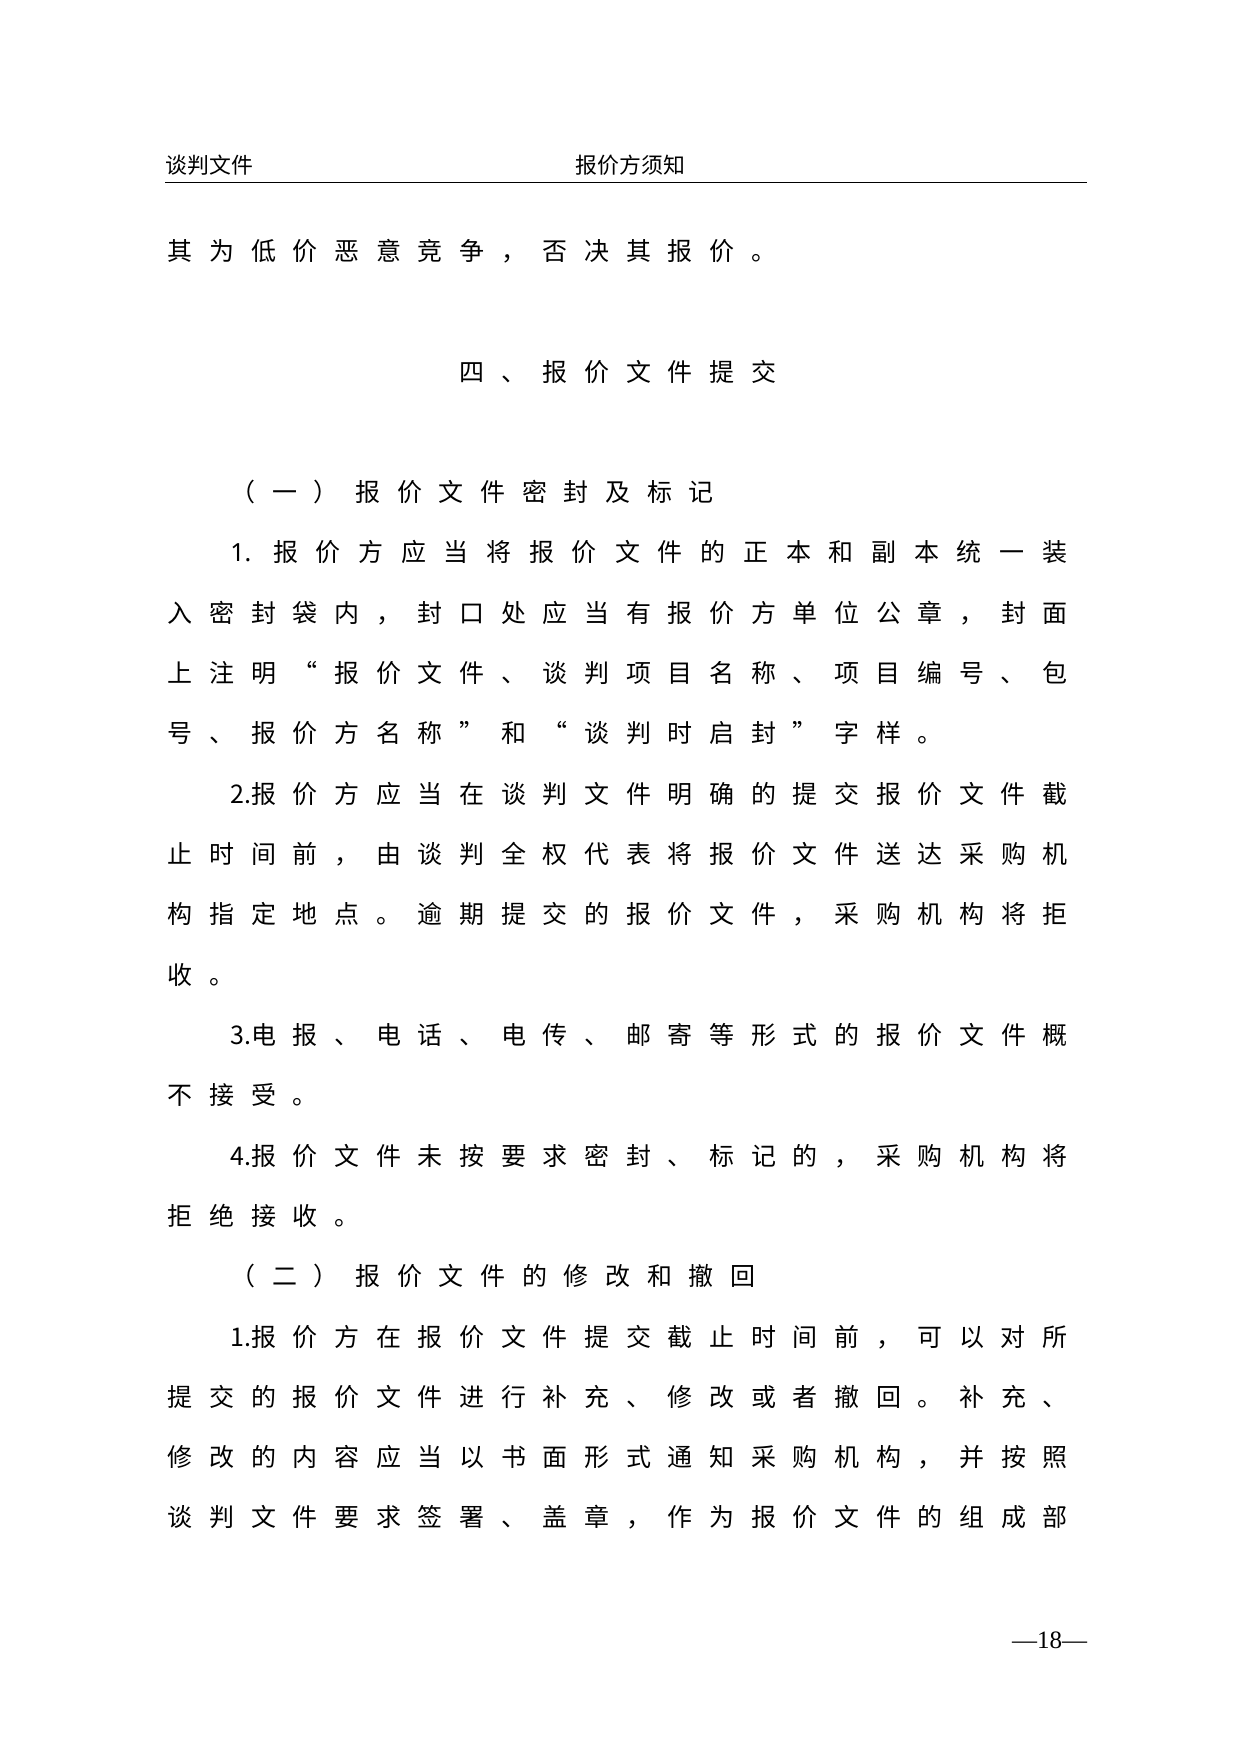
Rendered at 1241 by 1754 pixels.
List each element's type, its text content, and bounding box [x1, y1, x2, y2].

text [168, 219, 1084, 280]
text 4.报价文件未按要求密封、标记的，采购机构将拒绝接收。 [168, 1124, 1084, 1245]
text 2.报价方应当在谈判文件明确的提交报价文件截止时间前，由谈判全权代表将报价文件送达采购机构指定地点。逾期提交的报价文件，采购机构将拒收。 [168, 762, 1084, 1003]
text （一）报价文件密封及标记 [168, 461, 1084, 521]
text 四、报价文件提交 [168, 340, 1084, 400]
text （二）报价文件的修改和撤回 [168, 1245, 1084, 1305]
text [168, 1305, 1084, 1546]
text 1.报价方应当将报价文件的正本和副本统一装入密封袋内，封口处应当有报价方单位公章，封面上注明“报价文件、谈判项目名称、项目编号、包号、报价方名称”和“谈判时启封”字样。 [168, 521, 1084, 762]
text 3.电报、电话、电传、邮寄等形式的报价文件概不接受。 [168, 1003, 1084, 1124]
